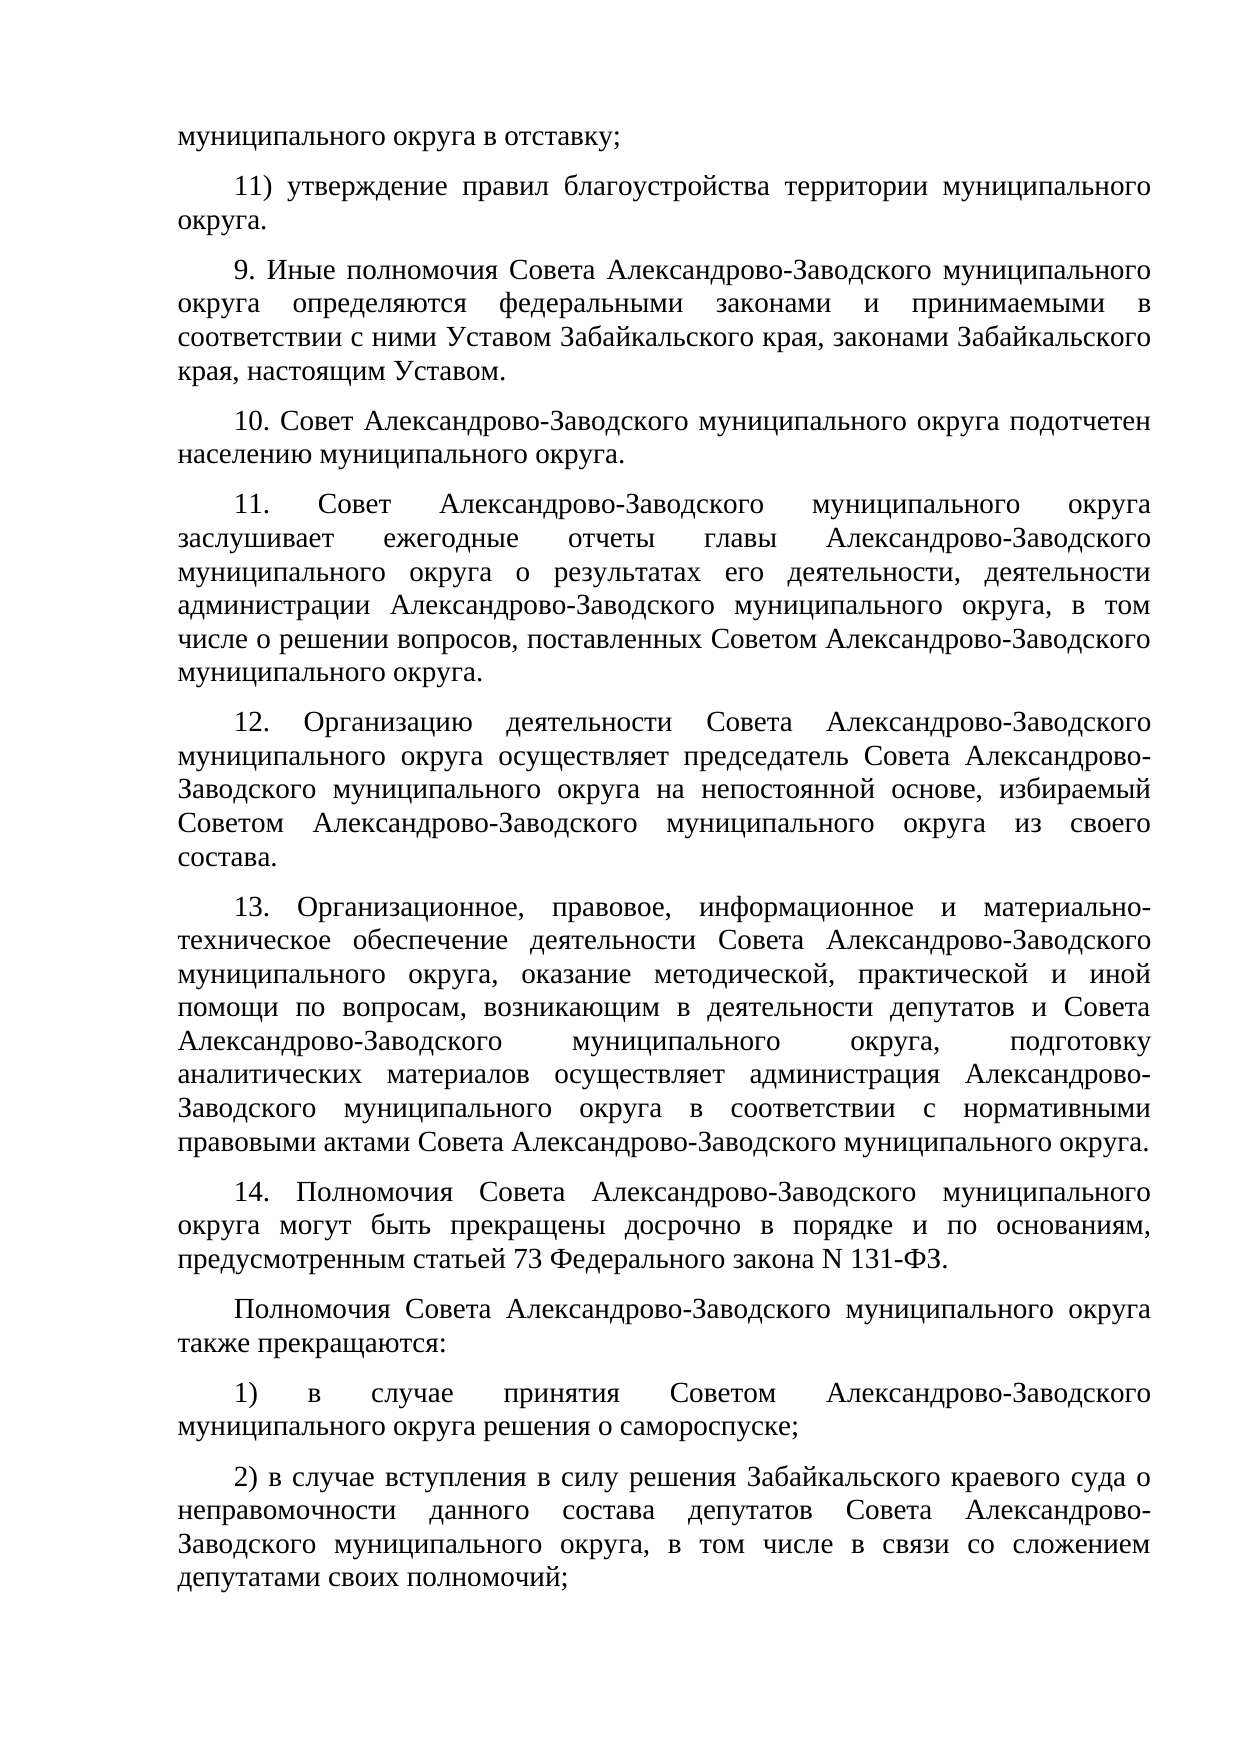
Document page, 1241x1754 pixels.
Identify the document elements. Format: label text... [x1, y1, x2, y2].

text 2) в случае вступления в силу решения Забайкальского краевого суда о неправомочности данного состава депутатов Совета Александрово-Заводского муниципального округа, в том числе в связи со сложением депутатами своих полномочий; [177, 1459, 1152, 1593]
text 13. Организационное, правовое, информационное и материально-техническое обеспечение деятельности Совета Александрово-Заводского муниципального округа, оказание методической, практической и иной помощи по вопросам, возникающим в деятельности депутатов и Совета Александрово-Заводского муниципального округа, подготовку аналитических материалов осуществляет администрация Александрово-Заводского муниципального округа в соответствии с нормативными правовыми актами Совета Александрово-Заводского муниципального округа. [177, 889, 1152, 1157]
text 1) в случае принятия Советом Александрово-Заводского муниципального округа решения о самороспуске; [177, 1375, 1152, 1442]
text 12. Организацию деятельности Совета Александрово-Заводского муниципального округа осуществляет председатель Совета Александрово-Заводского муниципального округа на непостоянной основе, избираемый Советом Александрово-Заводского муниципального округа из своего состава. [177, 704, 1152, 872]
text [177, 118, 1152, 152]
text 11. Совет Александрово-Заводского муниципального округа заслушивает ежегодные отчеты главы Александрово-Заводского муниципального округа о результатах его деятельности, деятельности администрации Александрово-Заводского муниципального округа, в том числе о решении вопросов, поставленных Советом Александрово-Заводского муниципального округа. [177, 487, 1152, 688]
text 10. Совет Александрово-Заводского муниципального округа подотчетен населению муниципального округа. [177, 403, 1152, 470]
text Полномочия Совета Александрово-Заводского муниципального округа также прекращаются: [177, 1291, 1152, 1358]
text 11) утверждение правил благоустройства территории муниципального округа. [177, 168, 1152, 235]
text 9. Иные полномочия Совета Александрово-Заводского муниципального округа определяются федеральными законами и принимаемыми в соответствии с ними Уставом Забайкальского края, законами Забайкальского края, настоящим Уставом. [177, 252, 1152, 386]
text 14. Полномочия Совета Александрово-Заводского муниципального округа могут быть прекращены досрочно в порядке и по основаниям, предусмотренным статьей 73 Федерального закона N 131-ФЗ. [177, 1174, 1152, 1274]
